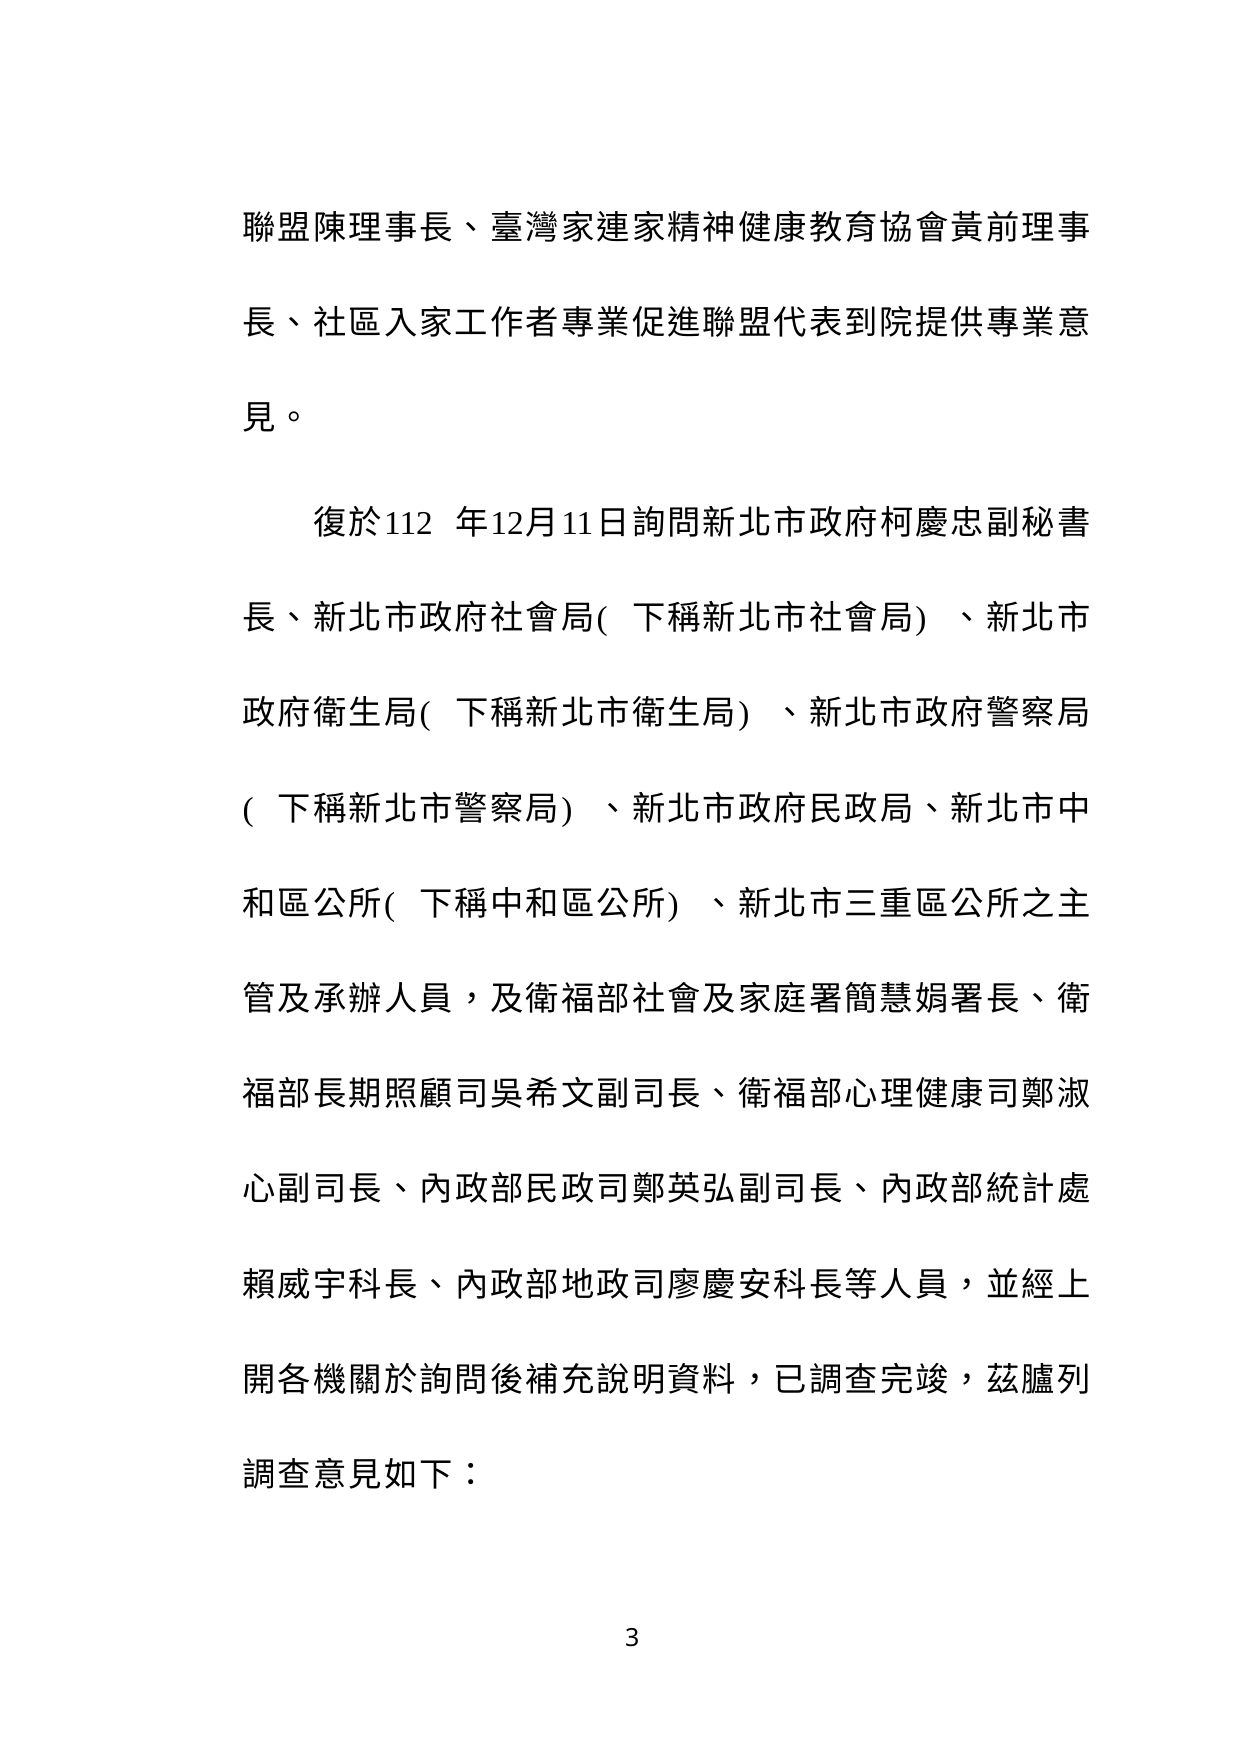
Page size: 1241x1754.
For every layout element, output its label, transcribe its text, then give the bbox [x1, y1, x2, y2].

text 復於112年12月11日詢問新北市政府柯慶忠副秘書長、新北市政府社會局(下稱新北市社會局)、新北市政府衛生局(下稱新北市衛生局)、新北市政府警察局(下稱新北市警察局)、新北市政府民政局、新北市中和區公所(下稱中和區公所)、新北市三重區公所之主管及承辦人員，及衛福部社會及家庭署簡慧娟署長、衛福部長期照顧司吳希文副司長、衛福部心理健康司鄭淑心副司長、內政部民政司鄭英弘副司長、內政部統計處賴威宇科長、內政部地政司廖慶安科長等人員，並經上開各機關於詢問後補充說明資料，已調查完竣，茲臚列調查意見如下： [242, 472, 1092, 1519]
